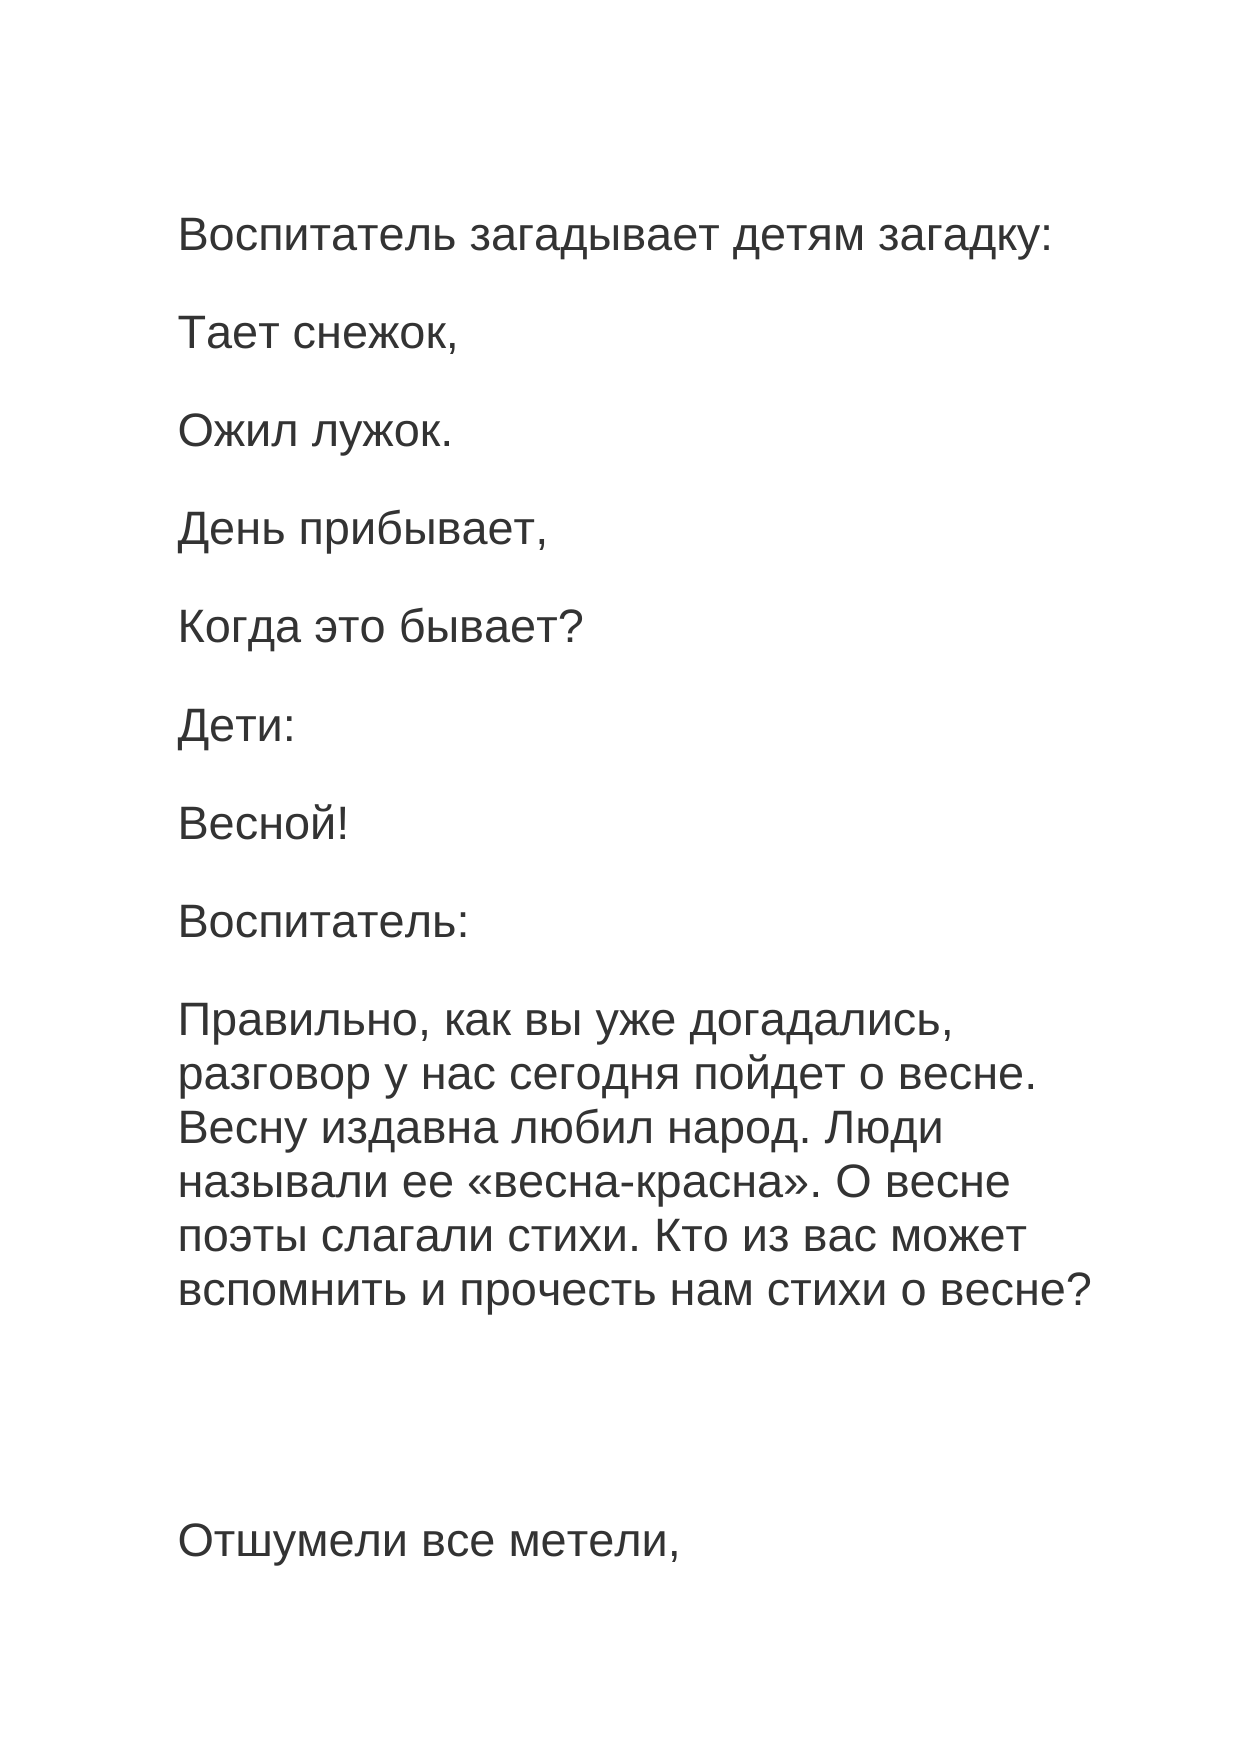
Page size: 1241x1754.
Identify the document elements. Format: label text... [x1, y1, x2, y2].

text Когда это бывает? [177, 599, 1152, 653]
text Воспитатель загадывает детям загадку: [177, 206, 1152, 260]
text Дети: [177, 697, 1152, 751]
text Воспитатель: [177, 893, 1152, 947]
text Отшумели все метели, [177, 1512, 1152, 1566]
text День прибывает, [177, 501, 1152, 555]
text Ожил лужок. [177, 403, 1152, 457]
text Тает снежок, [177, 304, 1152, 358]
text Правильно, как вы уже догадались, разговор у нас сегодня пойдет о весне. Весну издавна любил народ. Люди называли ее «весна-красна». О весне поэты слагали стихи. Кто из вас может вспомнить и прочесть нам стихи о весне? [177, 991, 1152, 1315]
text Весной! [177, 795, 1152, 849]
